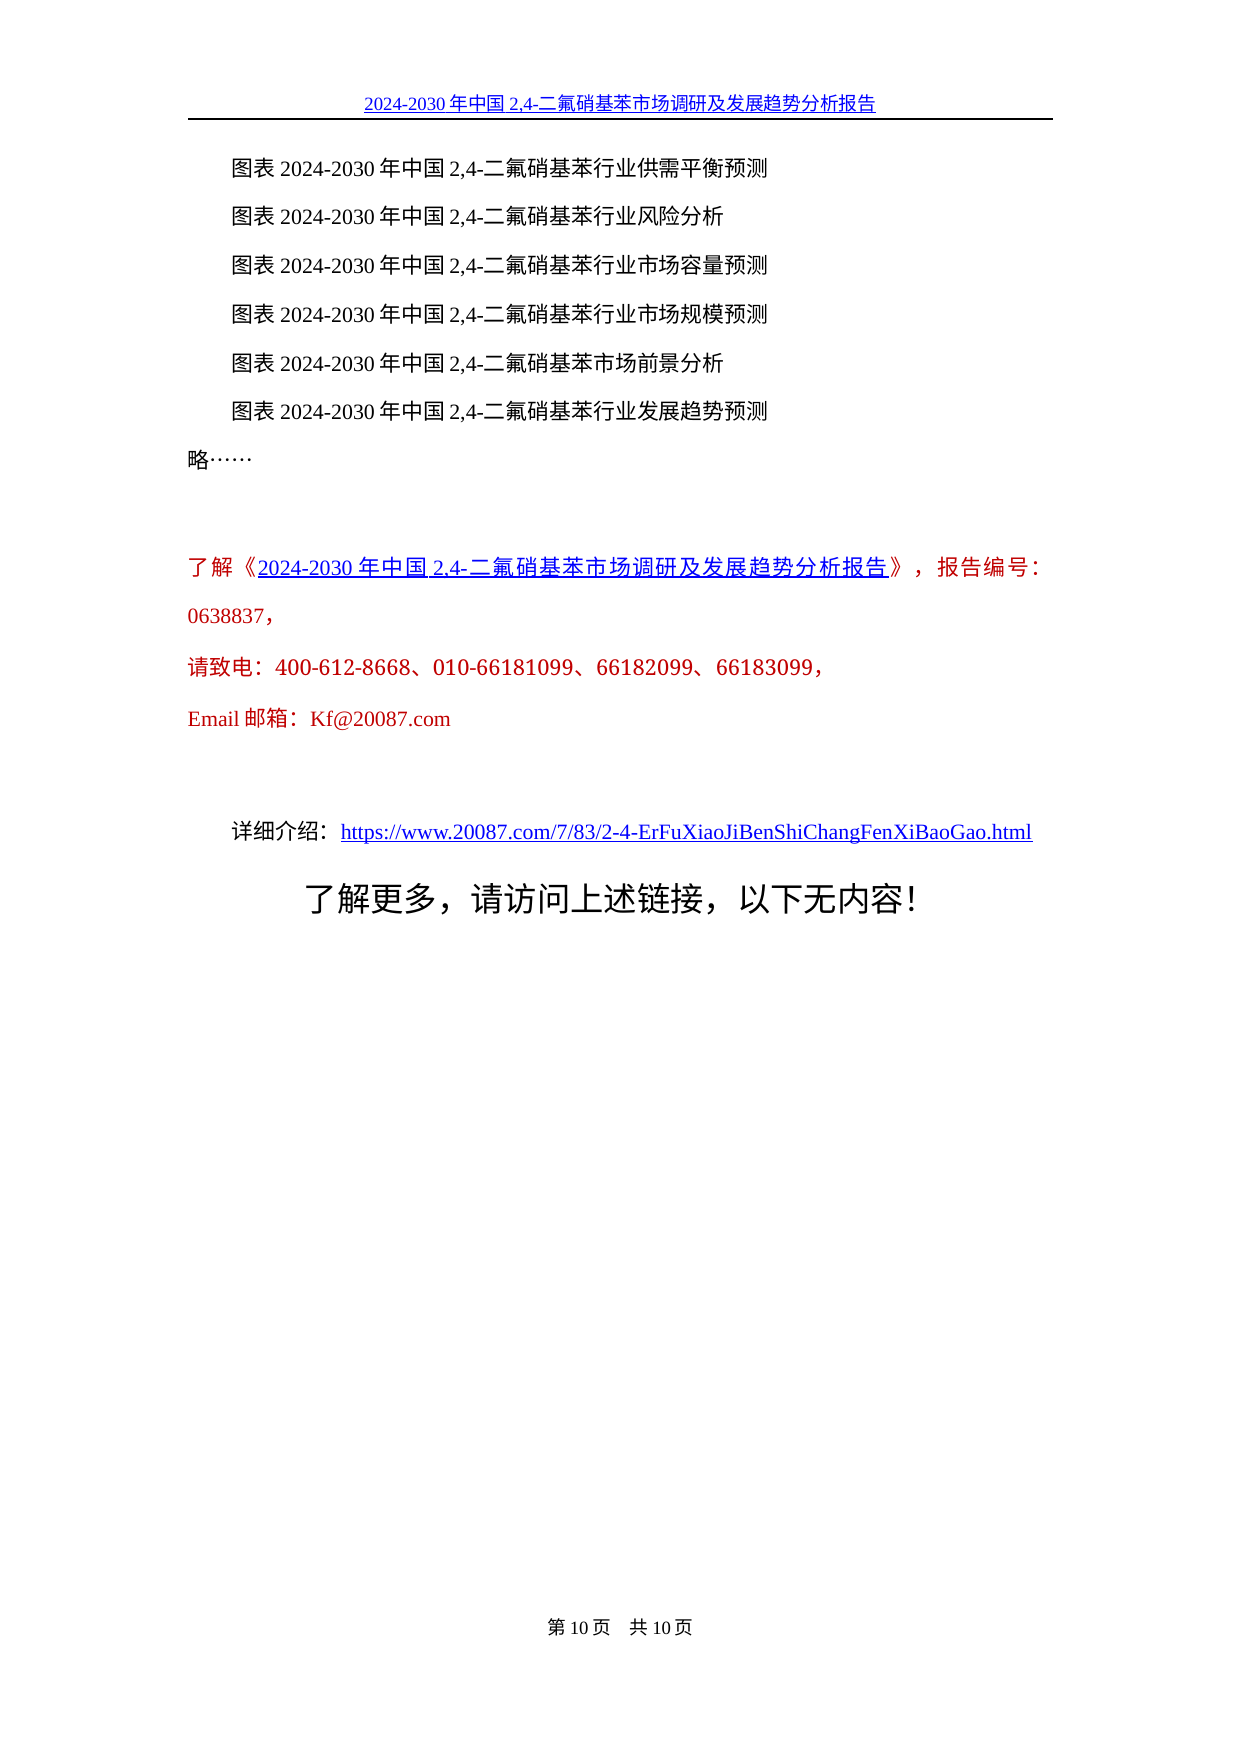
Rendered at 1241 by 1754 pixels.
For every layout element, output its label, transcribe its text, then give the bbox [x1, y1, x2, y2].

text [187, 150, 1053, 475]
text 了解《2024-2030年中国2,4-二氟硝基苯市场调研及发展趋势分析报告》，报告编号：0638837， [187, 549, 1053, 630]
text 请致电：400-612-8668、010-66181099、66182099、66183099， [187, 649, 1053, 682]
title 了解更多，请访问上述链接，以下无内容！ [187, 864, 1053, 929]
text 详细介绍：https://www.20087.com/7/83/2-4-ErFuXiaoJiBenShiChangFenXiBaoGao.html [187, 814, 1053, 846]
text Email邮箱：Kf@20087.com [187, 701, 1053, 733]
